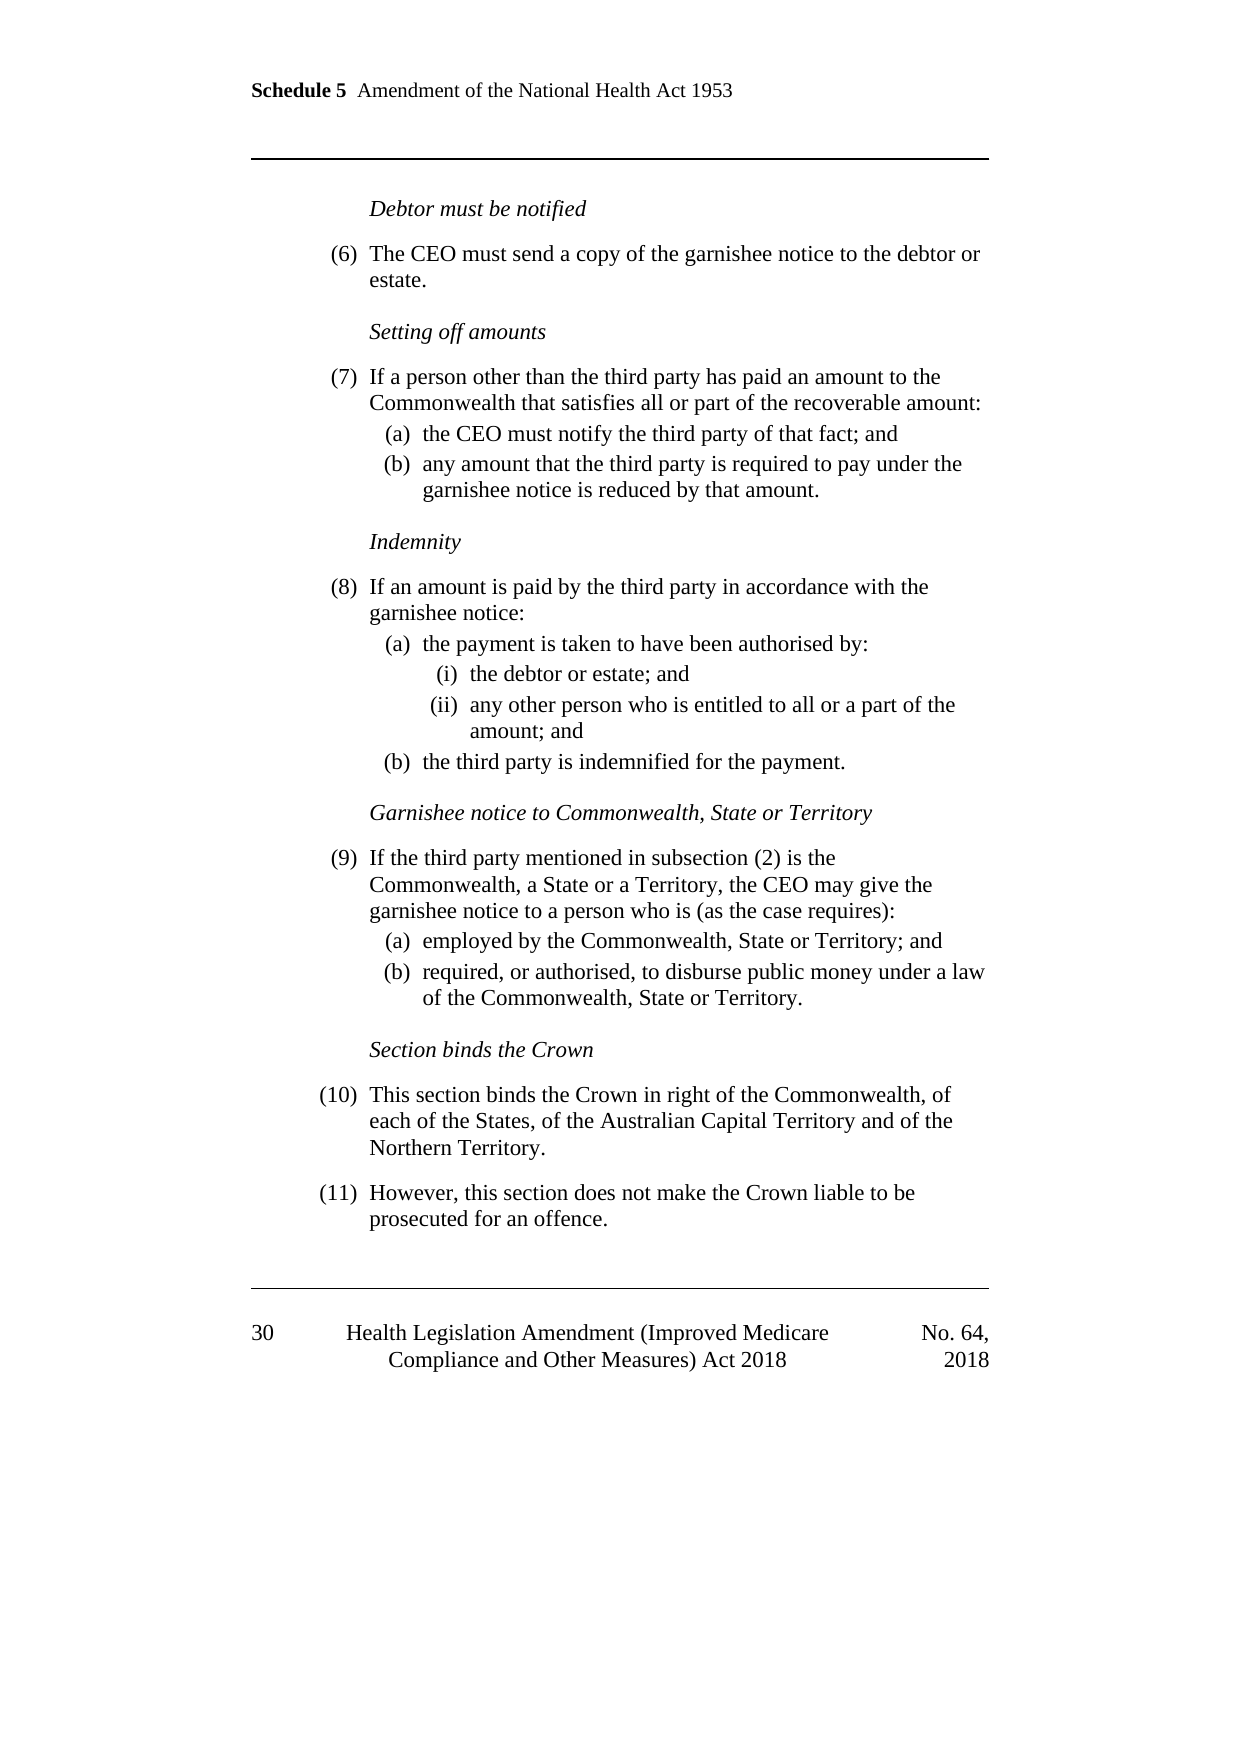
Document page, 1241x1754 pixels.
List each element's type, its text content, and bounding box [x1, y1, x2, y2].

text Garnishee notice to Commonwealth, State or Territory [369, 799, 989, 826]
text Debtor must be notified [369, 195, 989, 221]
text (ii) any other person who is entitled to all or a part of the amount; and [251, 691, 989, 744]
text (a) the CEO must notify the third party of that fact; and [251, 420, 989, 446]
text Setting off amounts [369, 318, 989, 344]
text (6) The CEO must send a copy of the garnishee notice to the debtor or estate. [251, 240, 989, 293]
text (b) any amount that the third party is required to pay under the garnishee notice is reduced by that amount. [251, 450, 989, 503]
text Indemnity [369, 528, 989, 554]
text (i) the debtor or estate; and [251, 660, 989, 687]
text (8) If an amount is paid by the third party in accordance with the garnishee notice: [251, 573, 989, 626]
text (11) However, this section does not make the Crown liable to be prosecuted for an offence. [251, 1179, 989, 1231]
text (7) If a person other than the third party has paid an amount to the Commonwealth that satisfies all or part of the recoverable amount: [251, 363, 989, 416]
text Section binds the Crown [369, 1036, 989, 1062]
text (a) the payment is taken to have been authorised by: [251, 630, 989, 656]
text (b) the third party is indemnified for the payment. [251, 748, 989, 774]
text (a) employed by the Commonwealth, State or Territory; and [251, 927, 989, 954]
text (10) This section binds the Crown in right of the Commonwealth, of each of the States, of the Australian Capital Territory and of the Northern Territory. [251, 1081, 989, 1160]
text (b) required, or authorised, to disburse public money under a law of the Commonwealth, State or Territory. [251, 958, 989, 1011]
text (9) If the third party mentioned in subsection (2) is the Commonwealth, a State or a Territory, the CEO may give the garnishee notice to a person who is (as the case requires): [251, 844, 989, 923]
